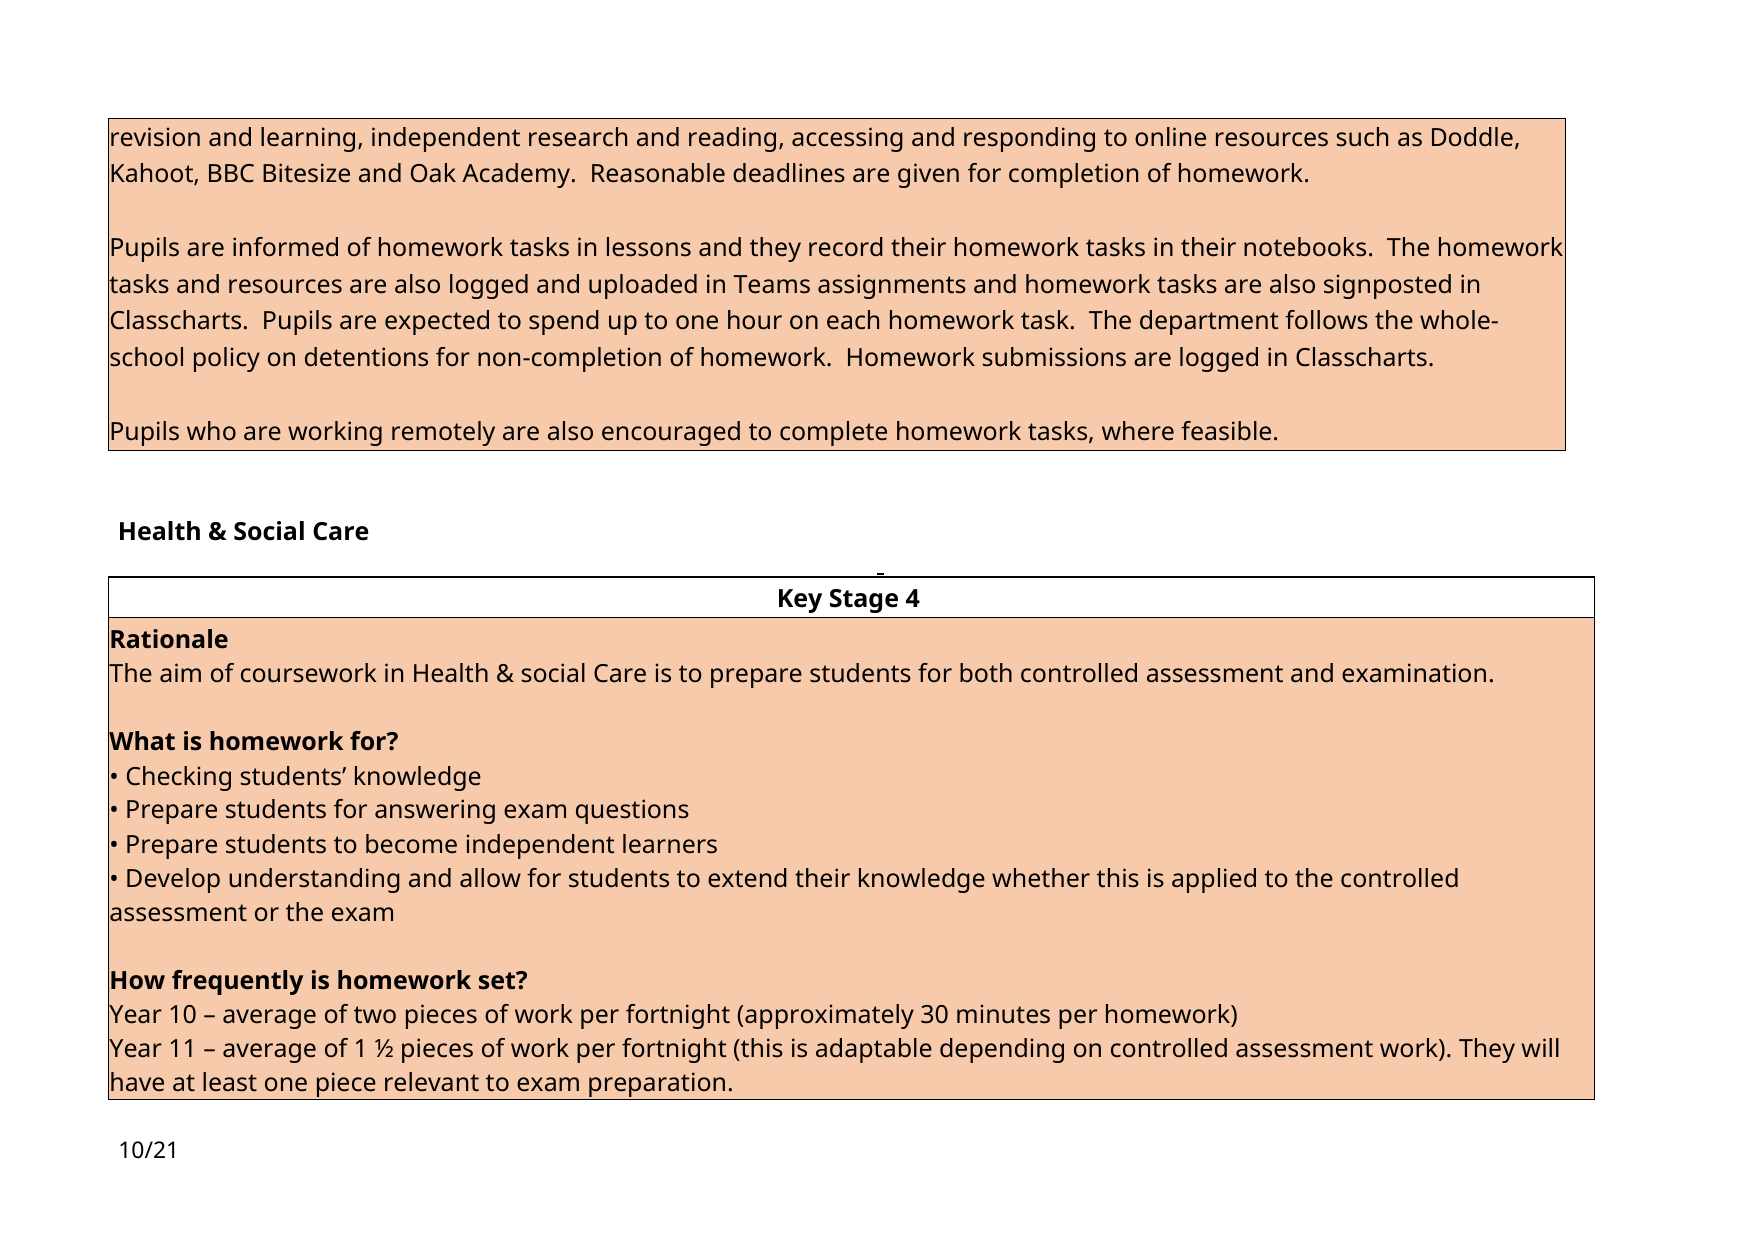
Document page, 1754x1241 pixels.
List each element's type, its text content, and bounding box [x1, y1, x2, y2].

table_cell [109, 618, 1594, 1099]
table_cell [109, 119, 1565, 450]
subtitle Health & Social Care [118, 513, 1636, 548]
table_header Key Stage 4 [109, 578, 1594, 617]
